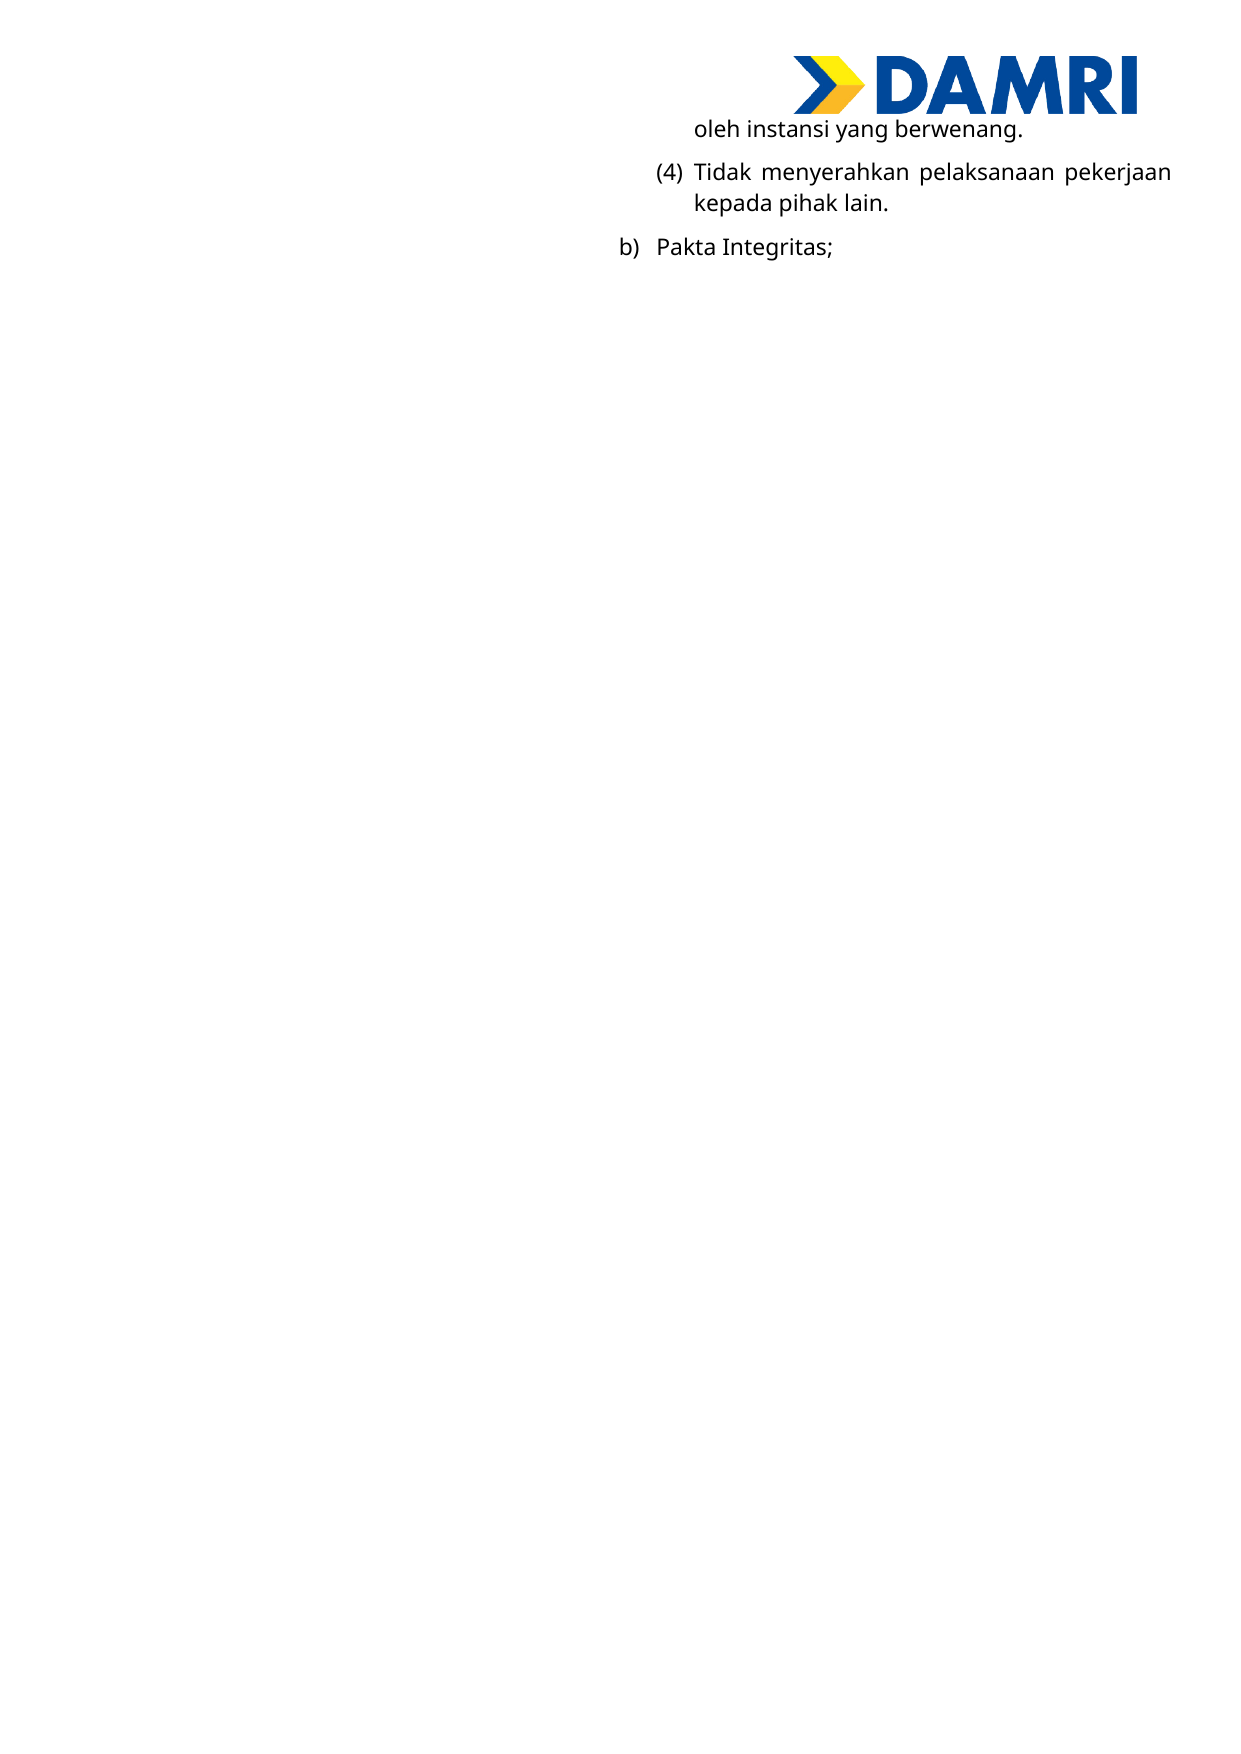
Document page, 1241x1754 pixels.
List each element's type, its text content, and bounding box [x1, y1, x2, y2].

picture [793, 56, 1137, 112]
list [656, 112, 1171, 144]
list Tidak menyerahkan pelaksanaan pekerjaan kepada pihak lain. [656, 156, 1171, 218]
list Pakta Integritas; [618, 230, 1171, 262]
